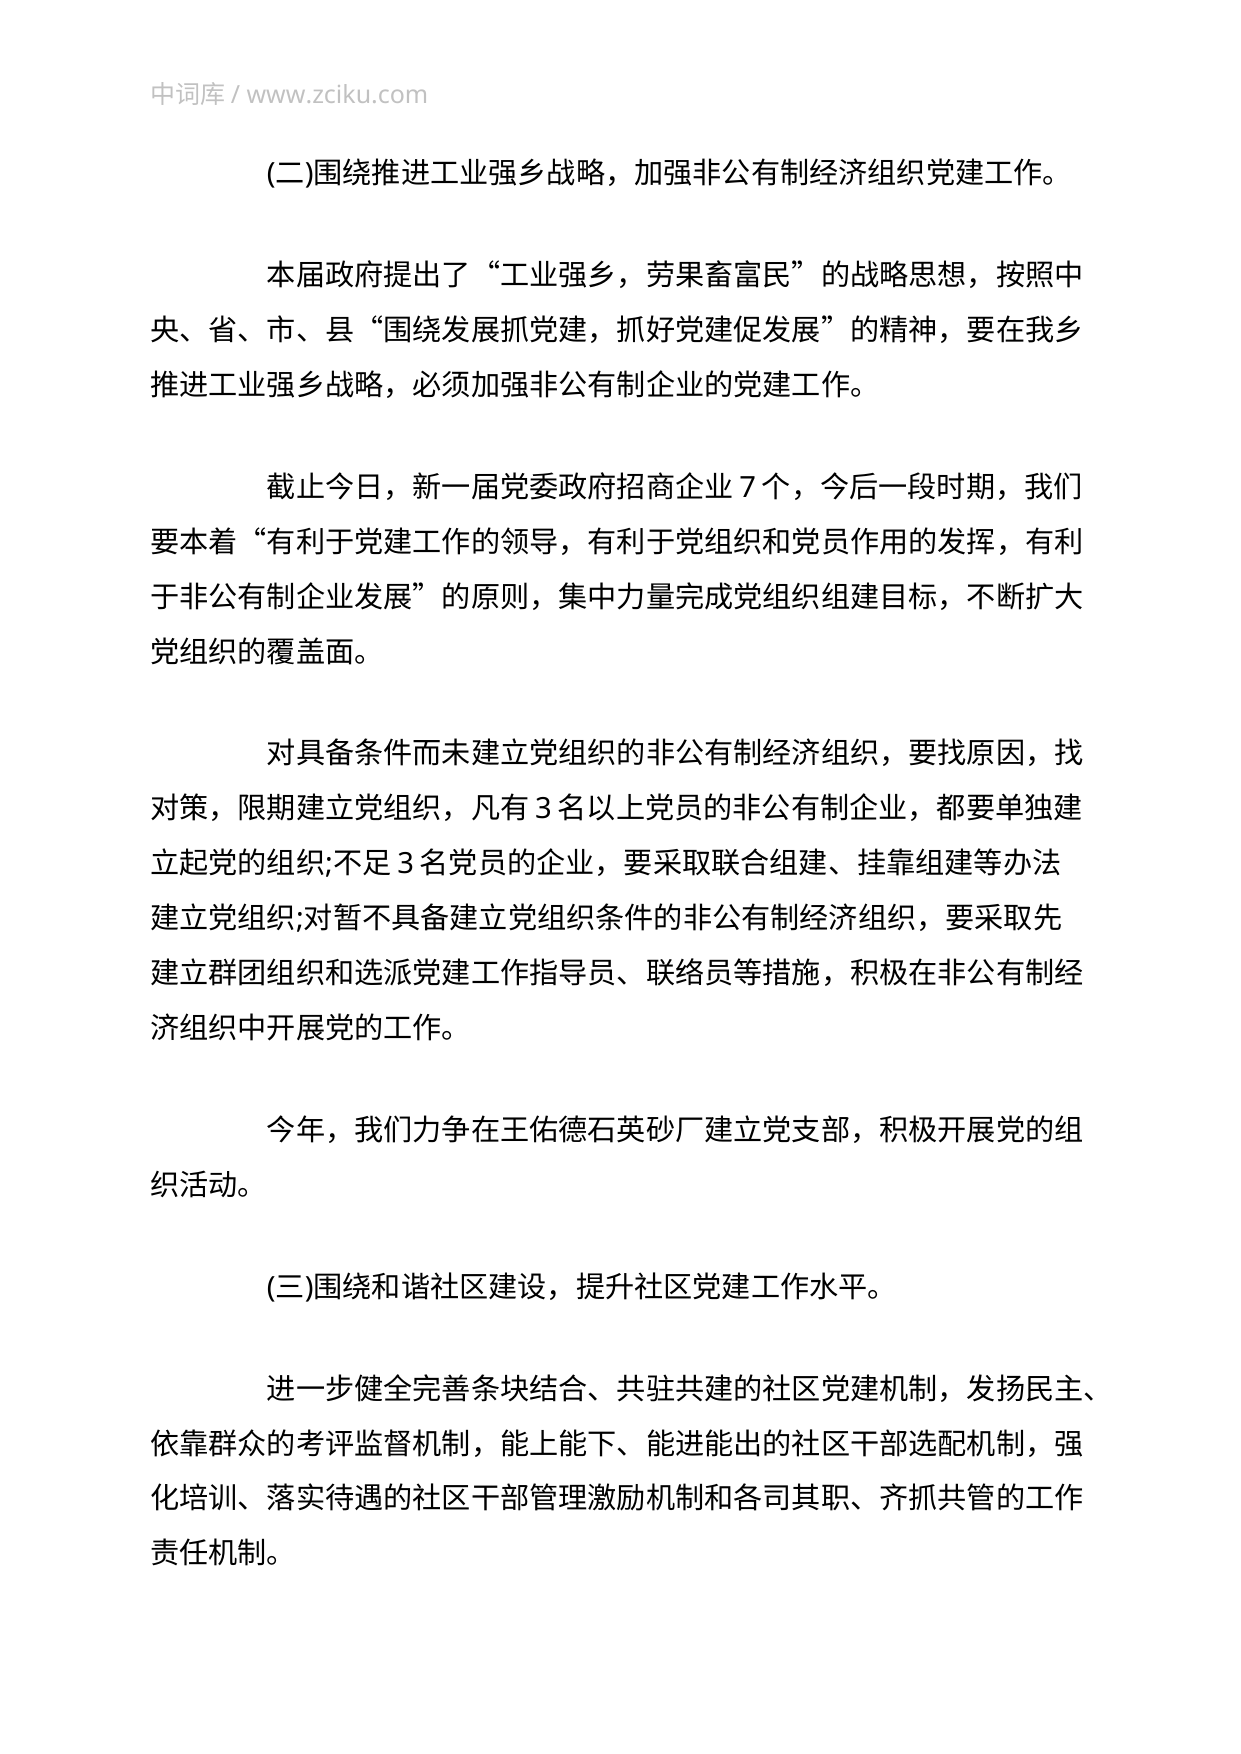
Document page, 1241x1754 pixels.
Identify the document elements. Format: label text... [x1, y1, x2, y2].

text 对具备条件而未建立党组织的非公有制经济组织，要找原因，找对策，限期建立党组织，凡有3名以上党员的非公有制企业，都要单独建立起党的组织;不足3名党员的企业，要采取联合组建、挂靠组建等办法建立党组织;对暂不具备建立党组织条件的非公有制经济组织，要采取先建立群团组织和选派党建工作指导员、联络员等措施，积极在非公有制经济组织中开展党的工作。 [150, 730, 1090, 1047]
text 进一步健全完善条块结合、共驻共建的社区党建机制，发扬民主、依靠群众的考评监督机制，能上能下、能进能出的社区干部选配机制，强化培训、落实待遇的社区干部管理激励机制和各司其职、齐抓共管的工作责任机制。 [150, 1365, 1090, 1572]
text 今年，我们力争在王佑德石英砂厂建立党支部，积极开展党的组织活动。 [150, 1107, 1090, 1204]
text (三)围绕和谐社区建设，提升社区党建工作水平。 [150, 1263, 1090, 1306]
text (二)围绕推进工业强乡战略，加强非公有制经济组织党建工作。 [150, 150, 1090, 192]
text 截止今日，新一届党委政府招商企业7个，今后一段时期，我们要本着“有利于党建工作的领导，有利于党组织和党员作用的发挥，有利于非公有制企业发展”的原则，集中力量完成党组织组建目标，不断扩大党组织的覆盖面。 [150, 463, 1090, 671]
text 本届政府提出了“工业强乡，劳果畜富民”的战略思想，按照中央、省、市、县“围绕发展抓党建，抓好党建促发展”的精神，要在我乡推进工业强乡战略，必须加强非公有制企业的党建工作。 [150, 252, 1090, 404]
